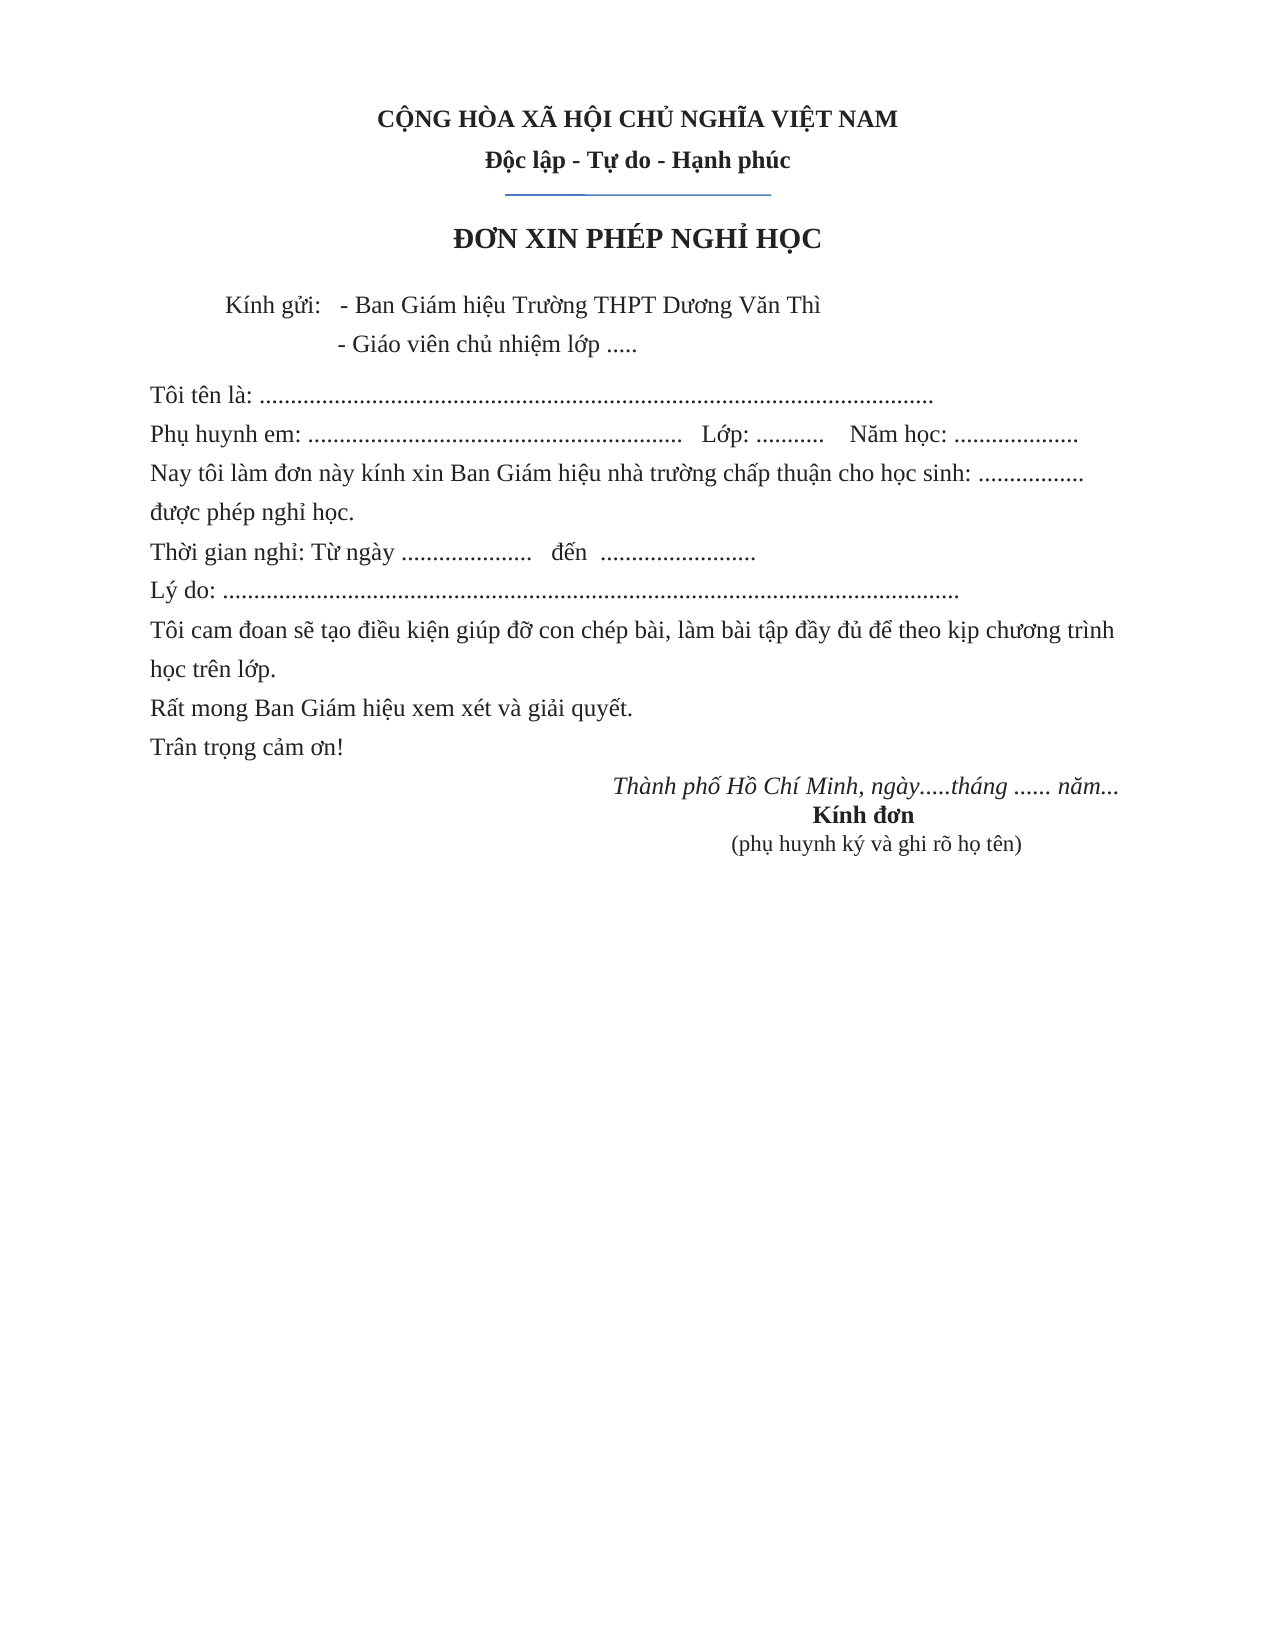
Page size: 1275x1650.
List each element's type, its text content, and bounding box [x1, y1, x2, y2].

text Phụ huynh em: ............................................................ Lớp: ........... Năm học: .................... [150, 409, 1125, 448]
text Kính đơn (phụ huynh ký và ghi rõ họ tên) [150, 800, 1125, 857]
text Kính gửi: - Ban Giám hiệu Trường THPT Dương Văn Thì [150, 279, 1125, 318]
text Tôi tên là: ............................................................................................................ [150, 370, 1125, 409]
text Trân trọng cảm ơn! [150, 722, 1125, 761]
text Rất mong Ban Giám hiệu xem xét và giải quyết. [150, 682, 1125, 722]
text Độc lập - Tự do - Hạnh phúc [150, 145, 1125, 174]
text ĐƠN XIN PHÉP NGHỈ HỌC [150, 215, 1125, 254]
text Nay tôi làm đơn này kính xin Ban Giám hiệu nhà trường chấp thuận cho học sinh: ................. được phép nghỉ học. [150, 448, 1125, 526]
text Thời gian nghỉ: Từ ngày ..................... đến ......................... [150, 526, 1125, 565]
text Lý do: ...................................................................................................................... [150, 565, 1125, 604]
text CỘNG HÒA XÃ HỘI CHỦ NGHĨA VIỆT NAM [150, 94, 1125, 133]
text - Giáo viên chủ nhiệm lớp ..... [150, 318, 1125, 357]
text Tôi cam đoan sẽ tạo điều kiện giúp đỡ con chép bài, làm bài tập đầy đủ để theo kịp chương trình học trên lớp. [150, 604, 1125, 682]
text Thành phố Hồ Chí Minh, ngày.....tháng ...... năm... [150, 761, 1125, 800]
